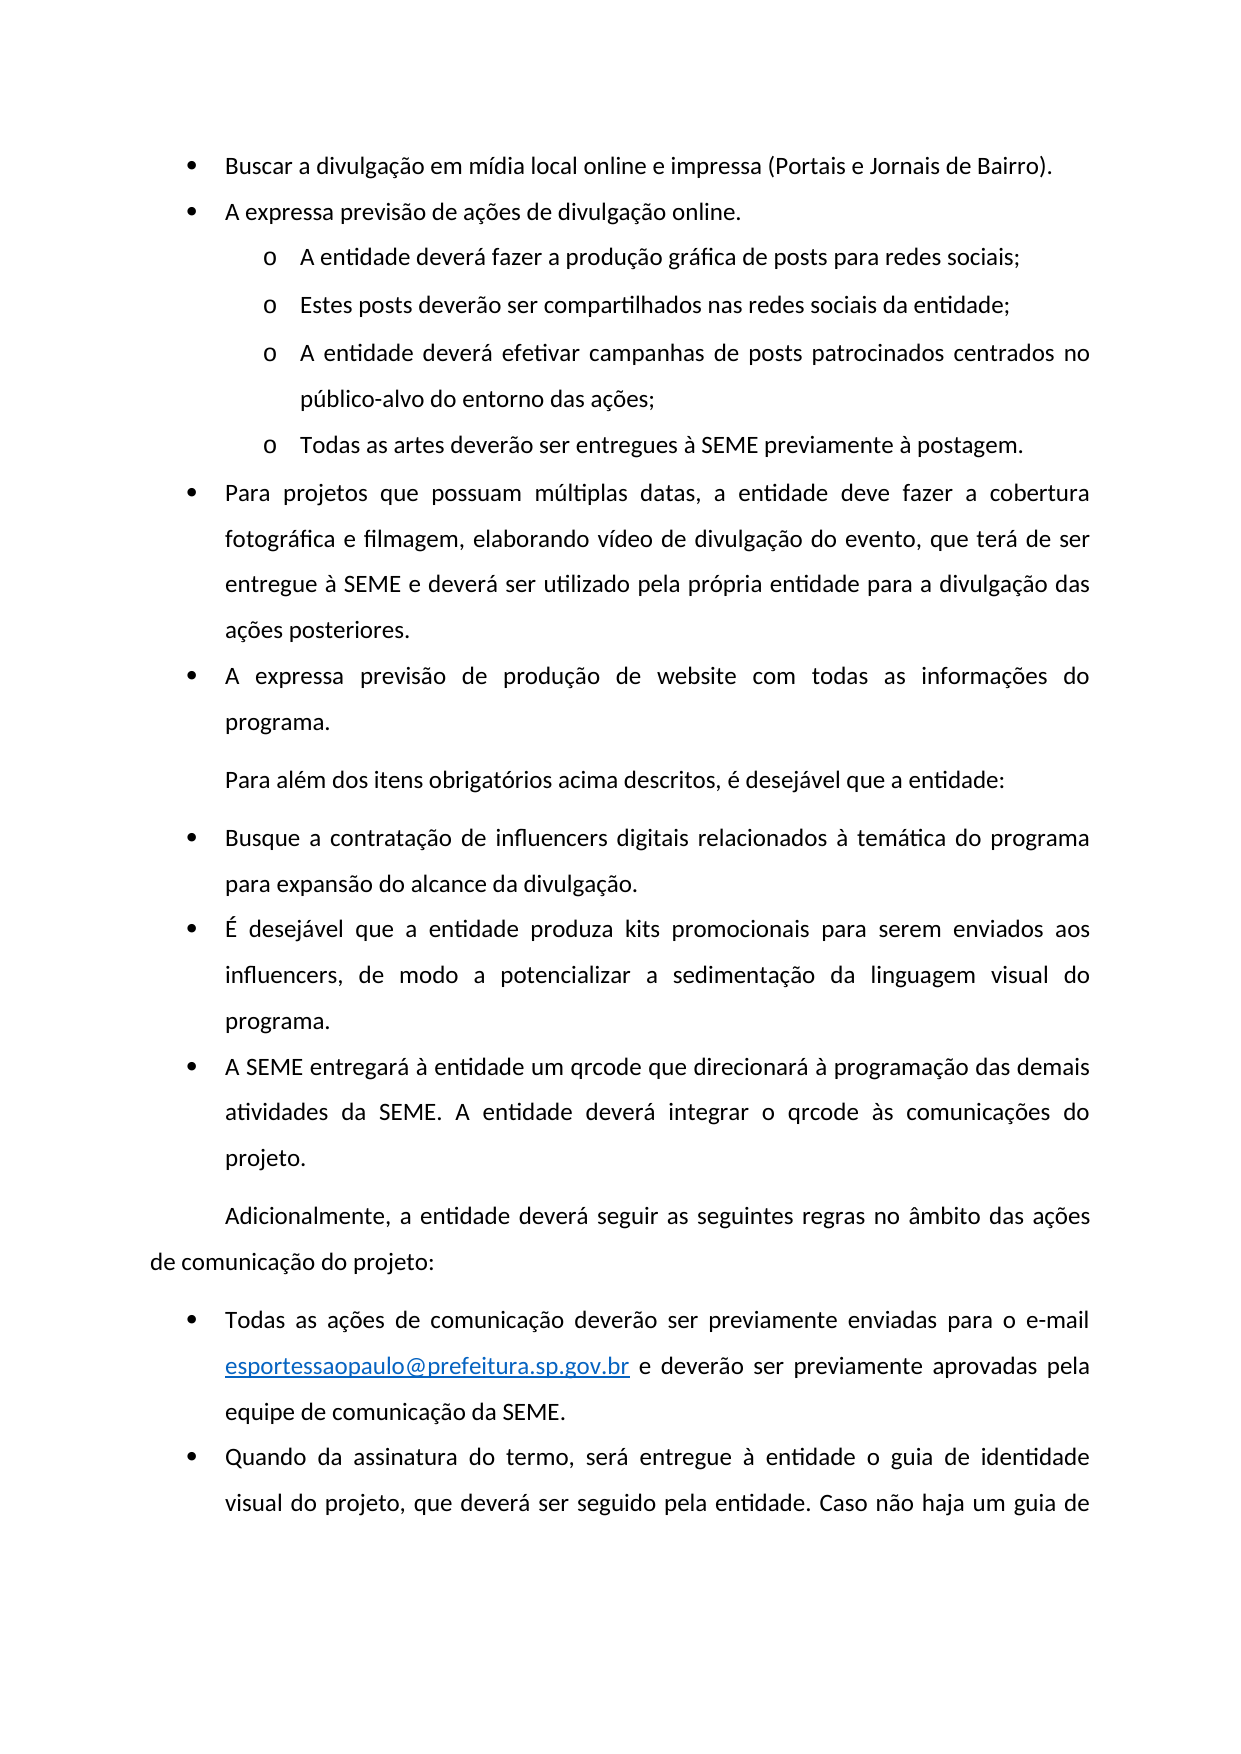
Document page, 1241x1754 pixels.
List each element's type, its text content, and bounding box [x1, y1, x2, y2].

list É desejável que a entidade produza kits promocionais para serem enviados aos influencers, de modo a potencializar a sedimentação da linguagem visual do programa. [187, 913, 1090, 1036]
text Para além dos itens obrigatórios acima descritos, é desejável que a entidade: [150, 764, 1090, 794]
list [187, 1442, 1090, 1518]
list Todas as ações de comunicação deverão ser previamente enviadas para o e-mail esportessaopaulo@prefeitura.sp.gov.br e deverão ser previamente aprovadas pela equipe de comunicação da SEME. [187, 1304, 1090, 1426]
list A expressa previsão de produção de website com todas as informações do programa. [187, 660, 1090, 736]
list A entidade deverá fazer a produção gráfica de posts para redes sociais; [262, 241, 1090, 273]
list A SEME entregará à entidade um qrcode que direcionará à programação das demais atividades da SEME. A entidade deverá integrar o qrcode às comunicações do projeto. [187, 1051, 1090, 1173]
list A entidade deverá efetivar campanhas de posts patrocinados centrados no público-alvo do entorno das ações; [262, 337, 1090, 414]
list Busque a contratação de influencers digitais relacionados à temática do programa para expansão do alcance da divulgação. [187, 822, 1090, 898]
list Para projetos que possuam múltiplas datas, a entidade deve fazer a cobertura fotográfica e filmagem, elaborando vídeo de divulgação do evento, que terá de ser entregue à SEME e deverá ser utilizado pela própria entidade para a divulgação das ações posteriores. [187, 477, 1090, 645]
list Todas as artes deverão ser entregues à SEME previamente à postagem. [262, 429, 1090, 461]
text Adicionalmente, a entidade deverá seguir as seguintes regras no âmbito das ações de comunicação do projeto: [150, 1200, 1090, 1277]
list Estes posts deverão ser compartilhados nas redes sociais da entidade; [262, 289, 1090, 321]
list Buscar a divulgação em mídia local online e impressa (Portais e Jornais de Bairro). [187, 150, 1090, 181]
list A expressa previsão de ações de divulgação online. [187, 196, 1090, 226]
